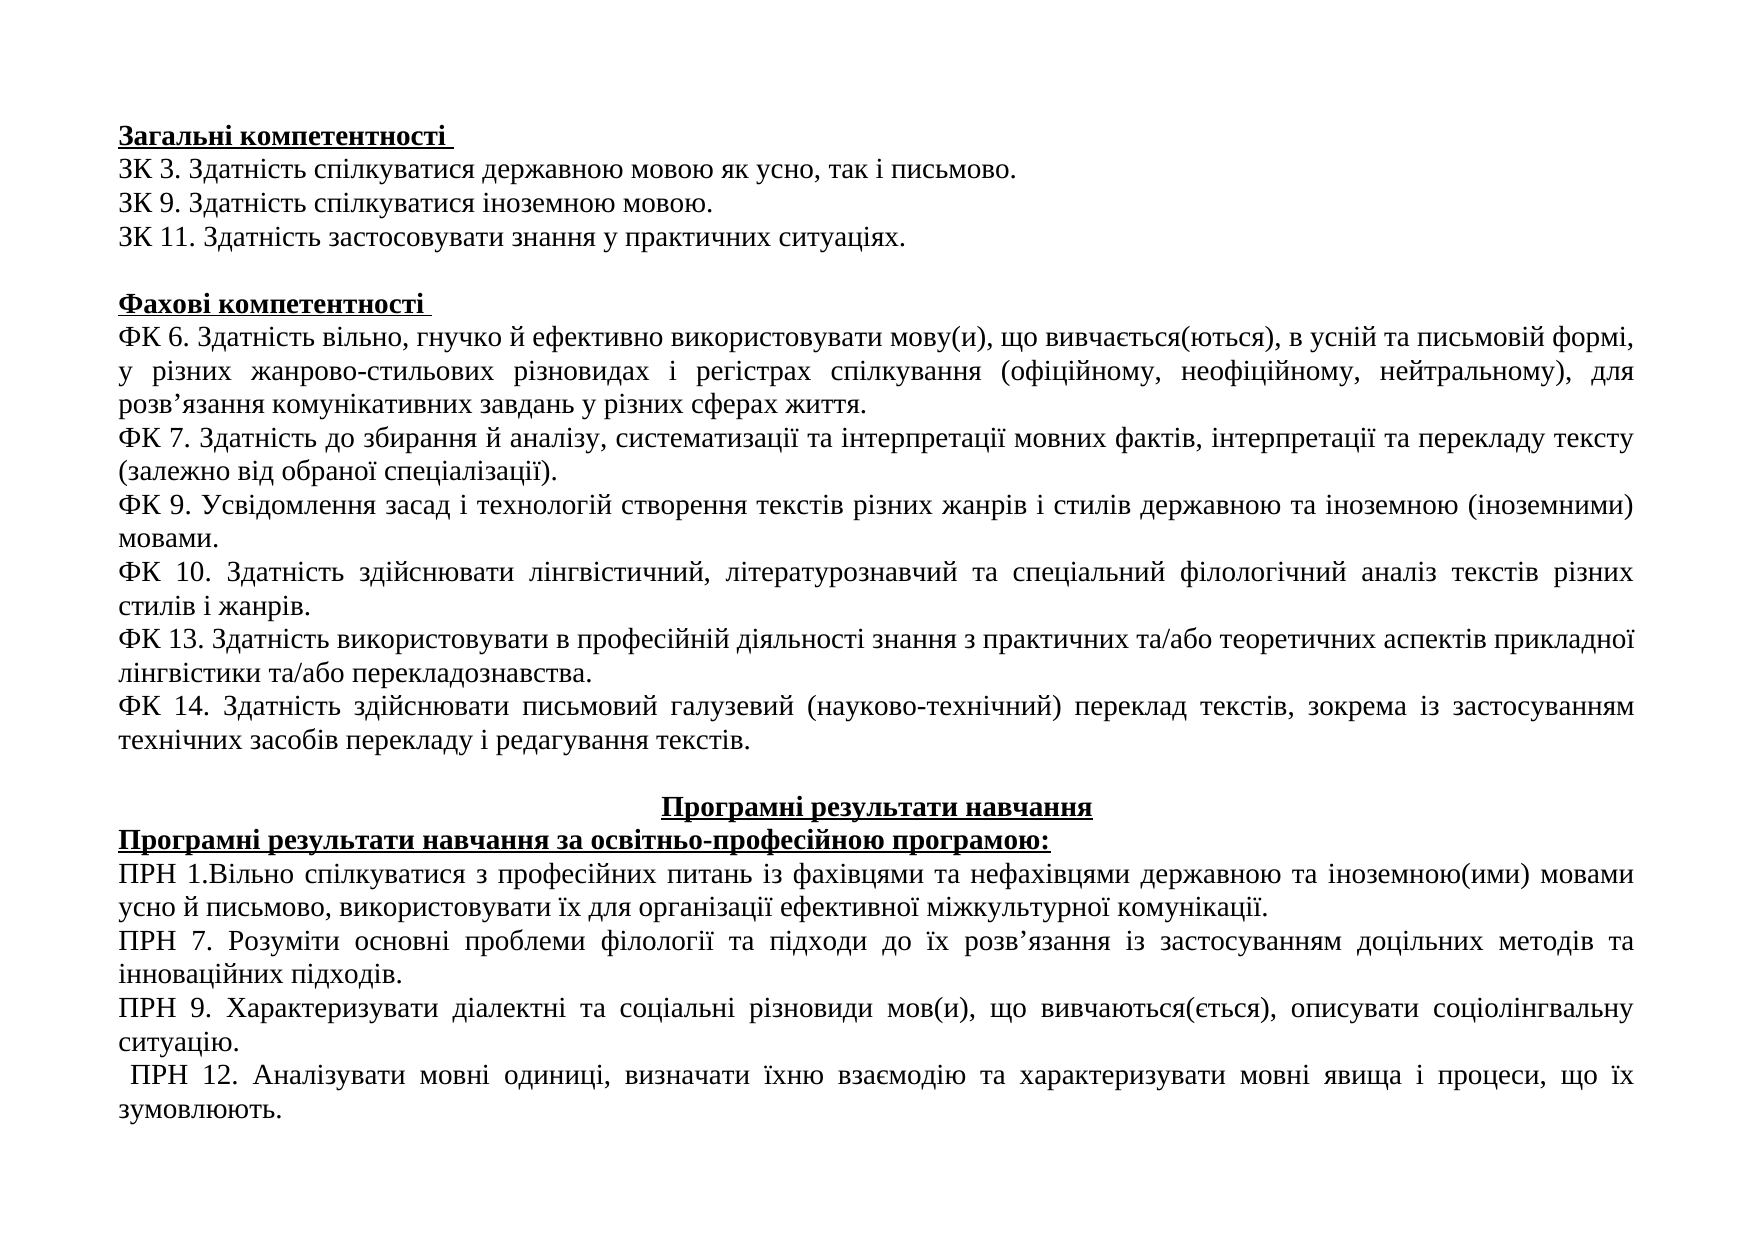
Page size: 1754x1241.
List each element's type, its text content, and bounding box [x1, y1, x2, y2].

text Програмні результати навчання за освітньо-професійною програмою: [118, 822, 1636, 856]
text ФК 10. Здатність здійснювати лінгвістичний, літературознавчий та спеціальний філологічний аналіз текстів різних стилів і жанрів. [118, 554, 1636, 621]
text ЗК 3. Здатність спілкуватися державною мовою як усно, так і письмово. [118, 152, 1636, 185]
text ПРН 1.Вільно спілкуватися з професійних питань із фахівцями та нефахівцями державною та іноземною(ими) мовами усно й письмово, використовувати їх для організації ефективної міжкультурної комунікації. [118, 856, 1636, 923]
text ПРН 9. Характеризувати діалектні та соціальні різновиди мов(и), що вивчаються(ється), описувати соціолінгвальну ситуацію. ПРН 12. Аналізувати мовні одиниці, визначати їхню взаємодію та характеризувати мовні явища і процеси, що їх зумовлюють. [118, 990, 1636, 1124]
text ПРН 7. Розуміти основні проблеми філології та підходи до їх розв’язання із застосуванням доцільних методів та інноваційних підходів. [118, 923, 1636, 990]
text Фахові компетентності [118, 286, 1636, 319]
text ФК 14. Здатність здійснювати письмовий галузевий (науково-технічний) переклад текстів, зокрема із застосуванням технічних засобів перекладу і редагування текстів. [118, 688, 1636, 755]
text ЗК 11. Здатність застосовувати знання у практичних ситуаціях. [118, 219, 1636, 252]
text ФК 7. Здатність до збирання й аналізу, систематизації та інтерпретації мовних фактів, інтерпретації та перекладу тексту (залежно від обраної спеціалізації). [118, 420, 1636, 487]
text ФК 13. Здатність використовувати в професійній діяльності знання з практичних та/або теоретичних аспектів прикладної лінгвістики та/або перекладознавства. [118, 621, 1636, 688]
text ФК 9. Усвідомлення засад і технологій створення текстів різних жанрів і стилів державною та іноземною (іноземними) мовами. [118, 487, 1636, 554]
text Програмні результати навчання [118, 789, 1636, 822]
text ЗК 9. Здатність спілкуватися іноземною мовою. [118, 185, 1636, 219]
text ФК 6. Здатність вільно, гнучко й ефективно використовувати мову(и), що вивчається(ються), в усній та письмовій формі, у різних жанрово-стильових різновидах і регістрах спілкування (офіційному, неофіційному, нейтральному), для розв’язання комунікативних завдань у різних сферах життя. [118, 319, 1636, 420]
text Загальні компетентності [118, 118, 1636, 152]
